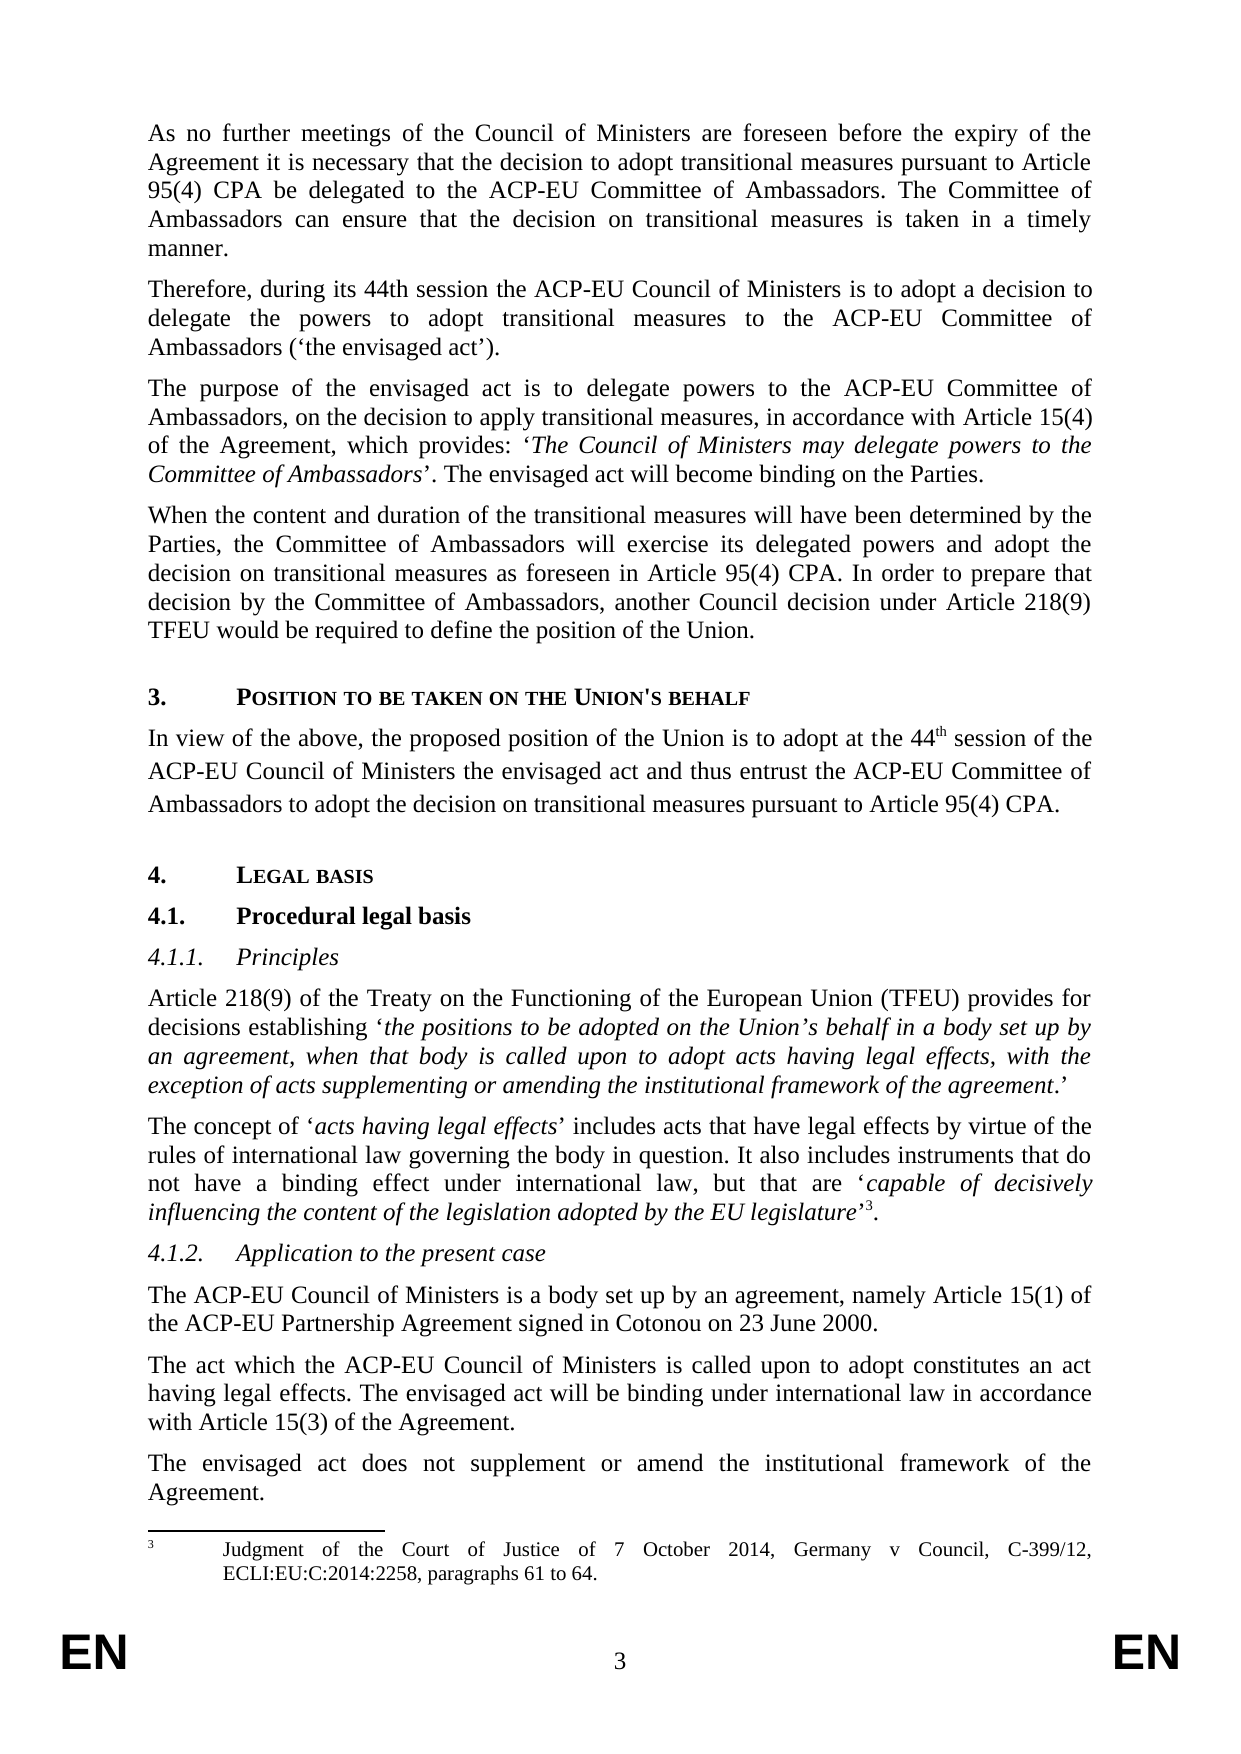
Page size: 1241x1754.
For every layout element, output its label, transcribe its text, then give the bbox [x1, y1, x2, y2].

text The concept of ‘acts having legal effects’ includes acts that have legal effects by virtue of the rules of international law governing the body in question. It also includes instruments that do not have a binding effect under international law, but that are ‘capable of decisively influencing the content of the legislation adopted by the EU legislature’. [148, 1111, 1093, 1226]
subtitle 4.1. Procedural legal basis [148, 901, 1093, 930]
text The envisaged act does not supplement or amend the institutional framework of the Agreement. [148, 1448, 1093, 1506]
text The purpose of the envisaged act is to delegate powers to the ACP-EU Committee of Ambassadors, on the decision to apply transitional measures, in accordance with Article 15(4) of the Agreement, which provides: ‘The Council of Ministers may delegate powers to the Committee of Ambassadors’. The envisaged act will become binding on the Parties. [148, 373, 1093, 488]
subtitle 4. Legal basis [148, 860, 1093, 888]
text Article 218(9) of the Treaty on the Functioning of the European Union (TFEU) provides for decisions establishing ‘the positions to be adopted on the Union’s behalf in a body set up by an agreement, when that body is called upon to adopt acts having legal effects, with the exception of acts supplementing or amending the institutional framework of the agreement.’ [148, 983, 1093, 1098]
text As no further meetings of the Council of Ministers are foreseen before the expiry of the Agreement it is necessary that the decision to adopt transitional measures pursuant to Article 95(4) CPA be delegated to the ACP-EU Committee of Ambassadors. The Committee of Ambassadors can ensure that the decision on transitional measures is taken in a timely manner. [148, 118, 1093, 262]
text Therefore, during its 44th session the ACP-EU Council of Ministers is to adopt a decision to delegate the powers to adopt transitional measures to the ACP-EU Committee of Ambassadors (‘the envisaged act’). [148, 274, 1093, 361]
subtitle 4.1.1. Principles [148, 942, 1093, 971]
text The ACP-EU Council of Ministers is a body set up by an agreement, namely Article 15(1) of the ACP-EU Partnership Agreement signed in Cotonou on 23 June 2000. [148, 1280, 1093, 1337]
subtitle 4.1.2. Application to the present case [148, 1238, 1093, 1267]
text In view of the above, the proposed position of the Union is to adopt at the 44th session of the ACP-EU Council of Ministers the envisaged act and thus entrust the ACP-EU Committee of Ambassadors to adopt the decision on transitional measures pursuant to Article 95(4) CPA. [148, 723, 1093, 818]
subtitle 3. Position to be taken on the Union's behalf [148, 682, 1093, 711]
text The act which the ACP-EU Council of Ministers is called upon to adopt constitutes an act having legal effects. The envisaged act will be binding under international law in accordance with Article 15(3) of the Agreement. [148, 1350, 1093, 1436]
text When the content and duration of the transitional measures will have been determined by the Parties, the Committee of Ambassadors will exercise its delegated powers and adopt the decision on transitional measures as foreseen in Article 95(4) CPA. In order to prepare that decision by the Committee of Ambassadors, another Council decision under Article 218(9) TFEU would be required to define the position of the Union. [148, 501, 1093, 644]
